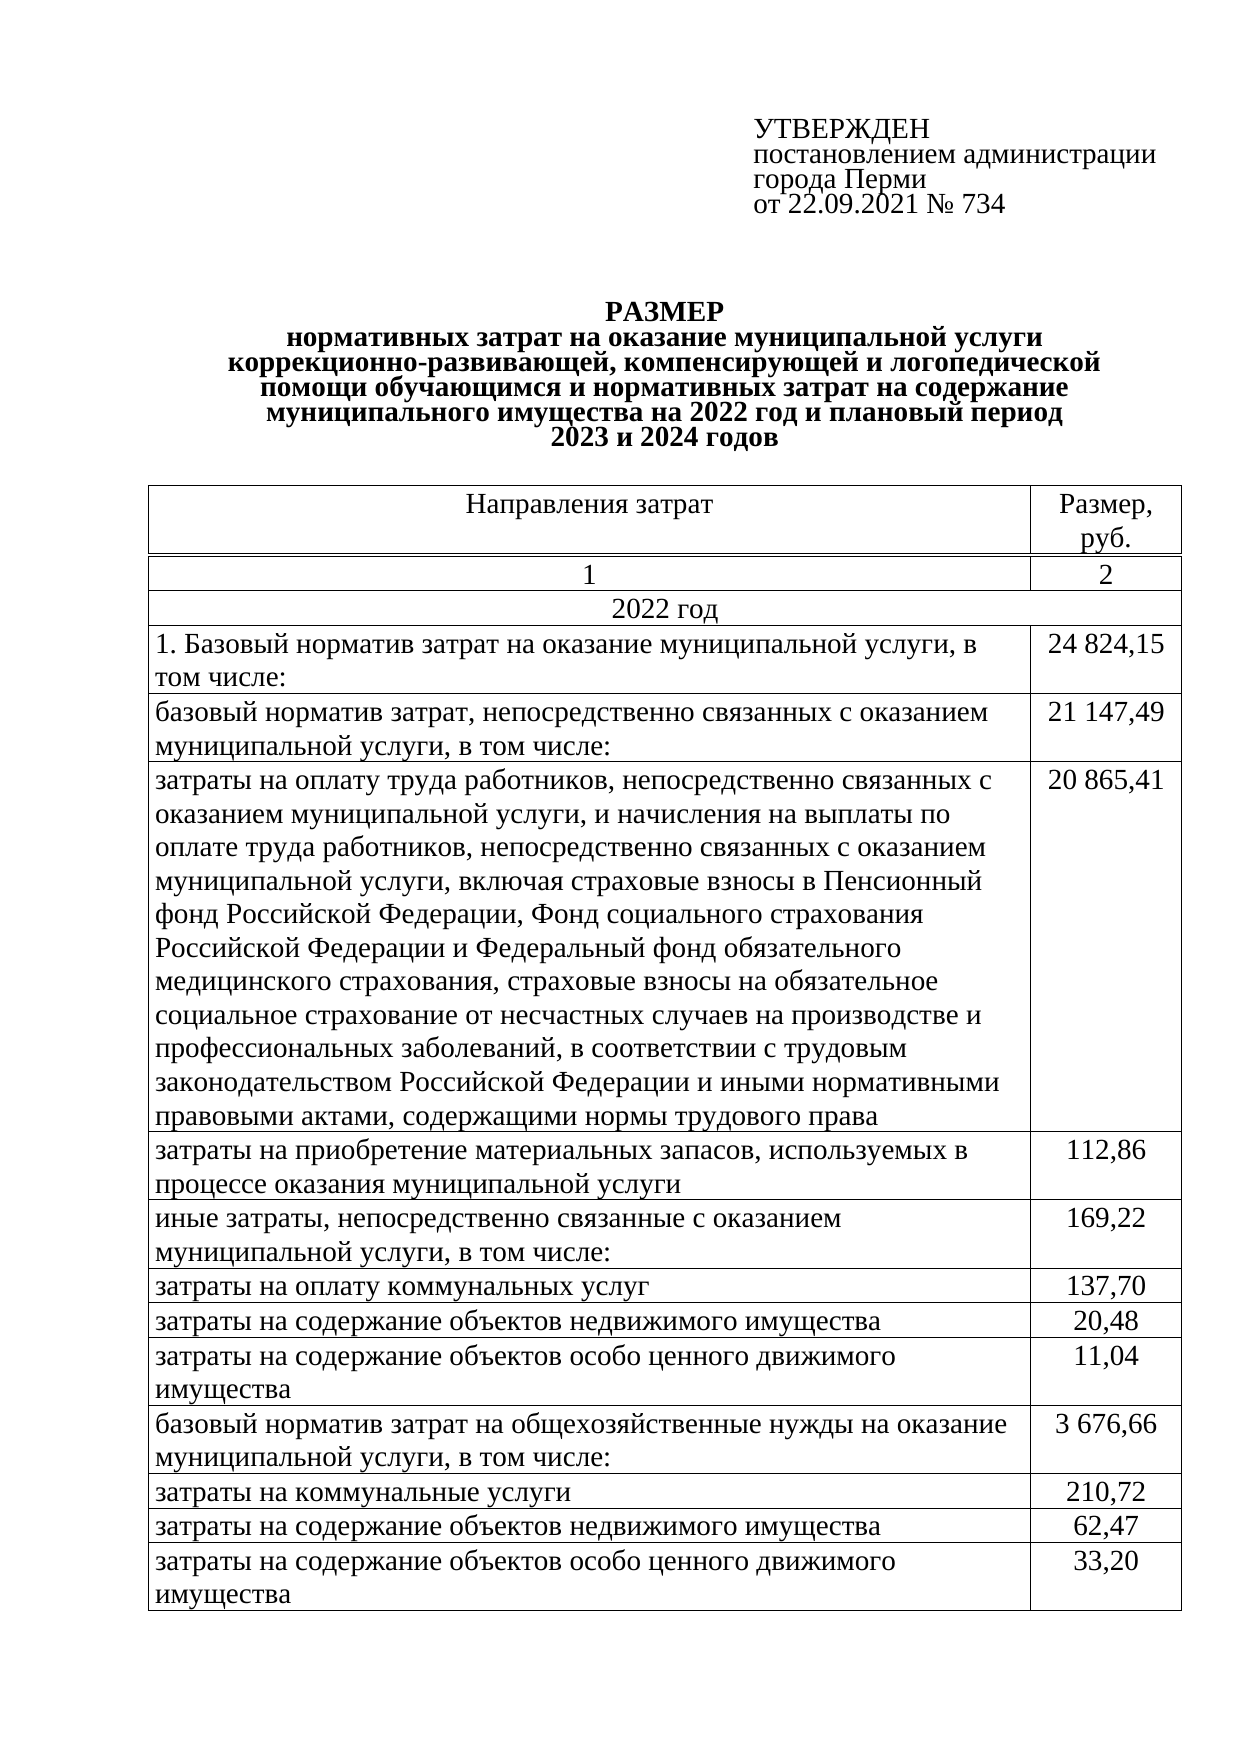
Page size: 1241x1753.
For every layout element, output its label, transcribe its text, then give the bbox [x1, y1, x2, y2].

table_cell 1. Базовый норматив затрат на оказание муниципальной услуги, в том числе: [149, 626, 1030, 693]
table_cell иные затраты, непосредственно связанные с оказанием муниципальной услуги, в том числе: [149, 1200, 1030, 1267]
table_cell 20 865,41 [1031, 762, 1181, 1131]
text коррекционно-развивающей, компенсирующей и логопедической [148, 352, 1181, 377]
text УТВЕРЖДЕН [148, 118, 1181, 143]
table_cell 2022 год [149, 591, 1181, 625]
table_header Направления затрат [149, 486, 1030, 553]
table_cell 137,70 [1031, 1269, 1181, 1302]
text РАЗМЕР [148, 302, 1181, 327]
table_cell затраты на содержание объектов особо ценного движимого имущества [149, 1338, 1030, 1405]
table_header 1 [149, 557, 1030, 590]
text 2023 и 2024 годов [148, 427, 1181, 452]
table_cell 24 824,15 [1031, 626, 1181, 693]
table_cell затраты на содержание объектов недвижимого имущества [149, 1303, 1030, 1337]
table_cell затраты на оплату коммунальных услуг [149, 1269, 1030, 1302]
text помощи обучающимся и нормативных затрат на содержание [148, 377, 1181, 402]
table_cell базовый норматив затрат, непосредственно связанных с оказанием муниципальной услуги, в том числе: [149, 694, 1030, 761]
table_cell 21 147,49 [1031, 694, 1181, 761]
text нормативных затрат на оказание муниципальной услуги [148, 327, 1181, 352]
table_cell 33,20 [1031, 1543, 1181, 1610]
table_cell 112,86 [1031, 1132, 1181, 1199]
table_cell затраты на оплату труда работников, непосредственно связанных с оказанием муниципальной услуги, и начисления на выплаты по оплате труда работников, непосредственно связанных с оказанием муниципальной услуги, включая страховые взносы в Пенсионный фонд Российской Федерации, Фонд социального страхования Российской Федерации и Федеральный фонд обязательного медицинского страхования, страховые взносы на обязательное социальное страхование от несчастных случаев на производстве и профессиональных заболеваний, в соответствии с трудовым законодательством Российской Федерации и иными нормативными правовыми актами, содержащими нормы трудового права [149, 762, 1030, 1131]
table_cell затраты на содержание объектов особо ценного движимого имущества [149, 1543, 1030, 1610]
text постановлением администрации города Перми [753, 143, 1181, 193]
table_cell 62,47 [1031, 1509, 1181, 1542]
table_cell затраты на коммунальные услуги [149, 1474, 1030, 1507]
table_cell затраты на содержание объектов недвижимого имущества [149, 1509, 1030, 1542]
table_cell затраты на приобретение материальных запасов, используемых в процессе оказания муниципальной услуги [149, 1132, 1030, 1199]
table_cell 169,22 [1031, 1200, 1181, 1267]
table_cell базовый норматив затрат на общехозяйственные нужды на оказание муниципальной услуги, в том числе: [149, 1406, 1030, 1473]
table_cell 20,48 [1031, 1303, 1181, 1337]
table_cell 210,72 [1031, 1474, 1181, 1507]
table_header 2 [1031, 557, 1181, 590]
table_header Размер, руб. [1031, 486, 1181, 553]
text муниципального имущества на 2022 год и плановый период [148, 402, 1181, 427]
table_cell 11,04 [1031, 1338, 1181, 1405]
text от 22.09.2021 № 734 [753, 193, 1181, 218]
table_cell 3 676,66 [1031, 1406, 1181, 1473]
